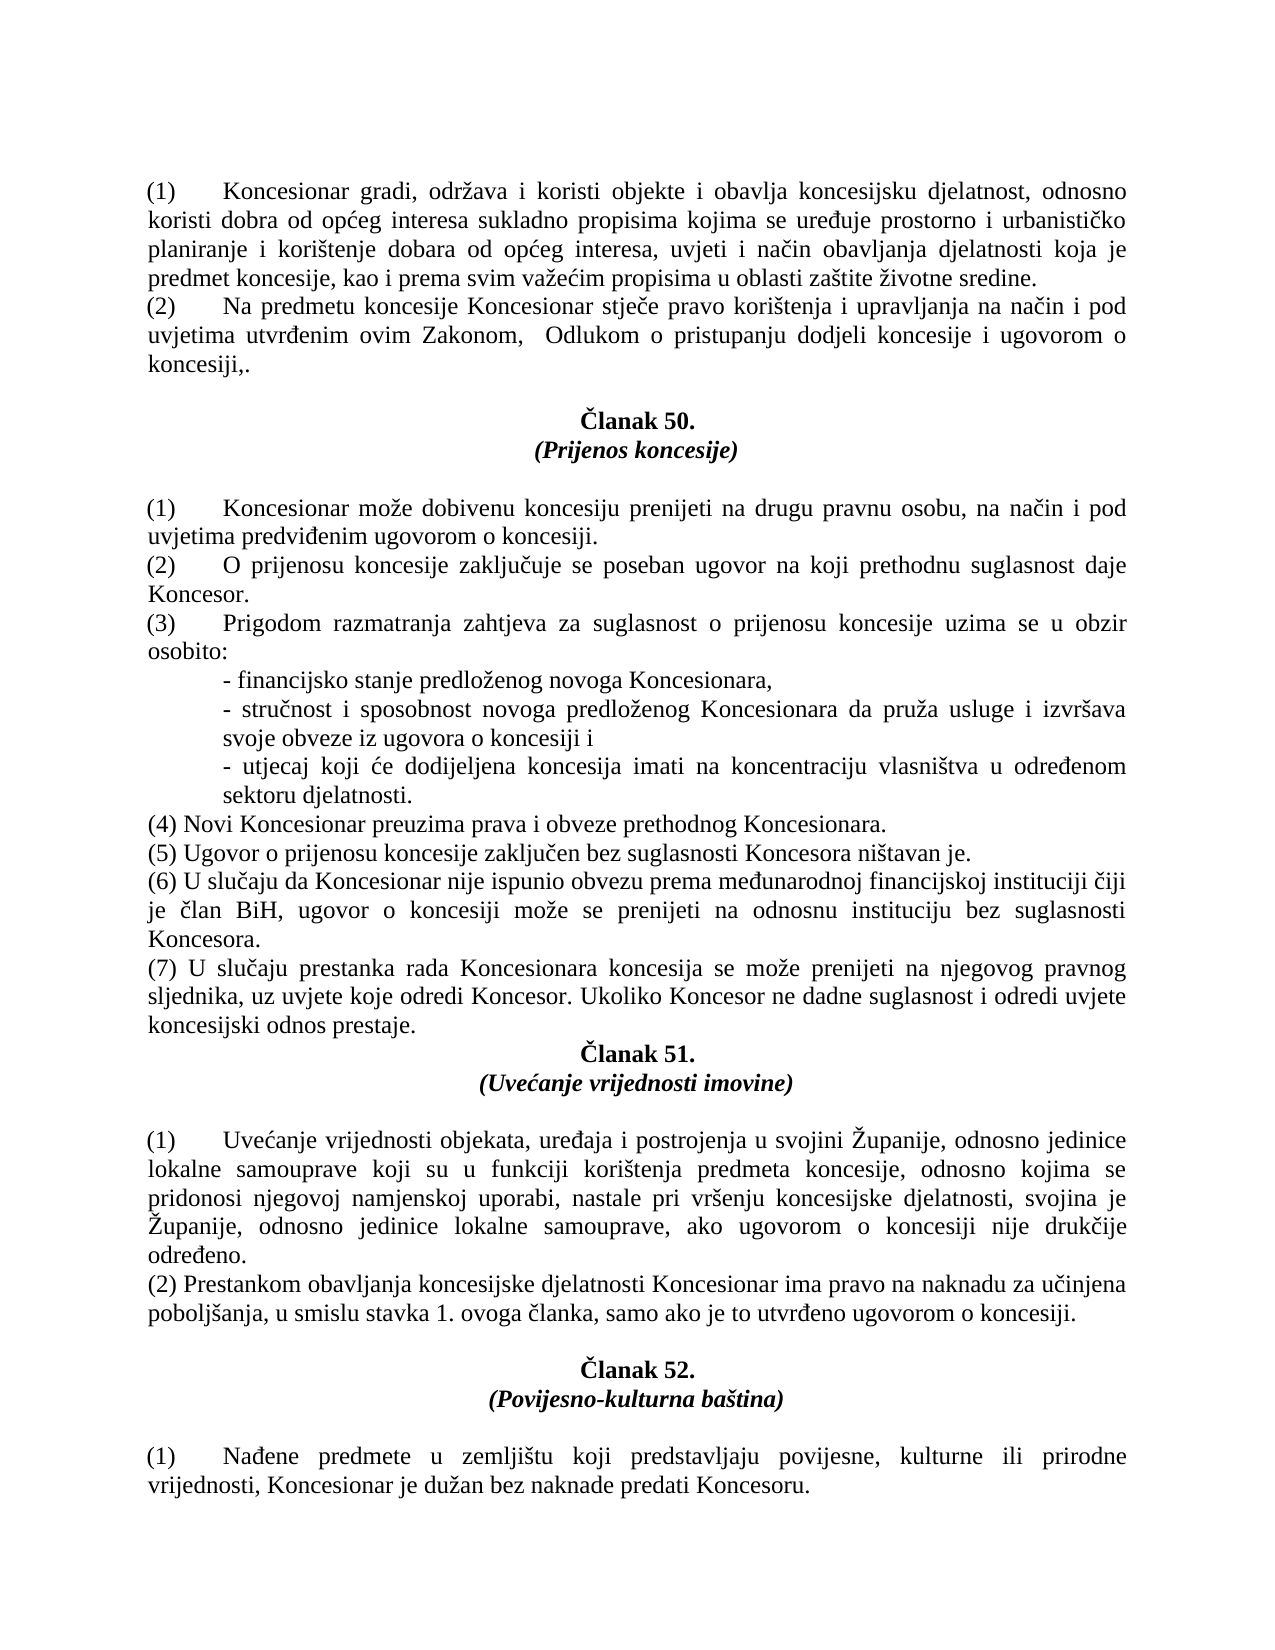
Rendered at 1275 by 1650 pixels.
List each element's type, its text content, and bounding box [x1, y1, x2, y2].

list Koncesionar gradi, održava i koristi objekte i obavlja koncesijsku djelatnost, odnosno koristi dobra od općeg interesa sukladno propisima kojima se uređuje prostorno i urbanističko planiranje i korištenje dobara od općeg interesa, uvjeti i način obavljanja djelatnosti koja je predmet koncesije, kao i prema svim važećim propisima u oblasti zaštite životne sredine. [146, 176, 1127, 291]
list Nađene predmete u zemljištu koji predstavljaju povijesne, kulturne ili prirodne vrijednosti, Koncesionar je dužan bez naknade predati Koncesoru. [146, 1441, 1127, 1499]
list Uvećanje vrijednosti objekata, uređaja i postrojenja u svojini Županije, odnosno jedinice lokalne samouprave koji su u funkciji korištenja predmeta koncesije, odnosno kojima se pridonosi njegovoj namjenskoj uporabi, nastale pri vršenju koncesijske djelatnosti, svojina je Županije, odnosno jedinice lokalne samouprave, ako ugovorom o koncesiji nije drukčije određeno. [146, 1125, 1127, 1269]
text (Prijenos koncesije) [148, 435, 1127, 464]
text - utjecaj koji će dodijeljena koncesija imati na koncentraciju vlasništva u određenom sektoru djelatnosti. [223, 751, 1127, 809]
text (Povijesno-kulturna baština) [148, 1384, 1127, 1413]
text Članak 51. [148, 1039, 1127, 1068]
list Prigodom razmatranja zahtjeva za suglasnost o prijenosu koncesije uzima se u obzir osobito: [146, 608, 1127, 665]
list Koncesionar može dobivenu koncesiju prenijeti na drugu pravnu osobu, na način i pod uvjetima predviđenim ugovorom o koncesiji. [146, 493, 1127, 550]
text Članak 50. [148, 406, 1127, 435]
text (4) Novi Koncesionar preuzima prava i obveze prethodnog Koncesionara. [148, 809, 1127, 838]
text Članak 52. [148, 1355, 1127, 1384]
text - financijsko stanje predloženog novoga Koncesionara, [148, 665, 1127, 694]
list O prijenosu koncesije zaključuje se poseban ugovor na koji prethodnu suglasnost daje Koncesor. [146, 550, 1127, 608]
text (7) U slučaju prestanka rada Koncesionara koncesija se može prenijeti na njegovog pravnog sljednika, uz uvjete koje odredi Koncesor. Ukoliko Koncesor ne dadne suglasnost i odredi uvjete koncesijski odnos prestaje. [148, 953, 1127, 1039]
text (5) Ugovor o prijenosu koncesije zaključen bez suglasnosti Koncesora ništavan je. [148, 838, 1127, 866]
text - stručnost i sposobnost novoga predloženog Koncesionara da pruža usluge i izvršava svoje obveze iz ugovora o koncesiji i [223, 694, 1127, 751]
list Na predmetu koncesije Koncesionar stječe pravo korištenja i upravljanja na način i pod uvjetima utvrđenim ovim Zakonom, Odlukom o pristupanju dodjeli koncesije i ugovorom o koncesiji,. [146, 291, 1127, 378]
text (2) Prestankom obavljanja koncesijske djelatnosti Koncesionar ima pravo na naknadu za učinjena poboljšanja, u smislu stavka 1. ovoga članka, samo ako je to utvrđeno ugovorom o koncesiji. [148, 1269, 1127, 1326]
text (Uvećanje vrijednosti imovine) [148, 1068, 1127, 1096]
text (6) U slučaju da Koncesionar nije ispunio obvezu prema međunarodnoj financijskoj instituciji čiji je član BiH, ugovor o koncesiji može se prenijeti na odnosnu instituciju bez suglasnosti Koncesora. [148, 866, 1127, 953]
